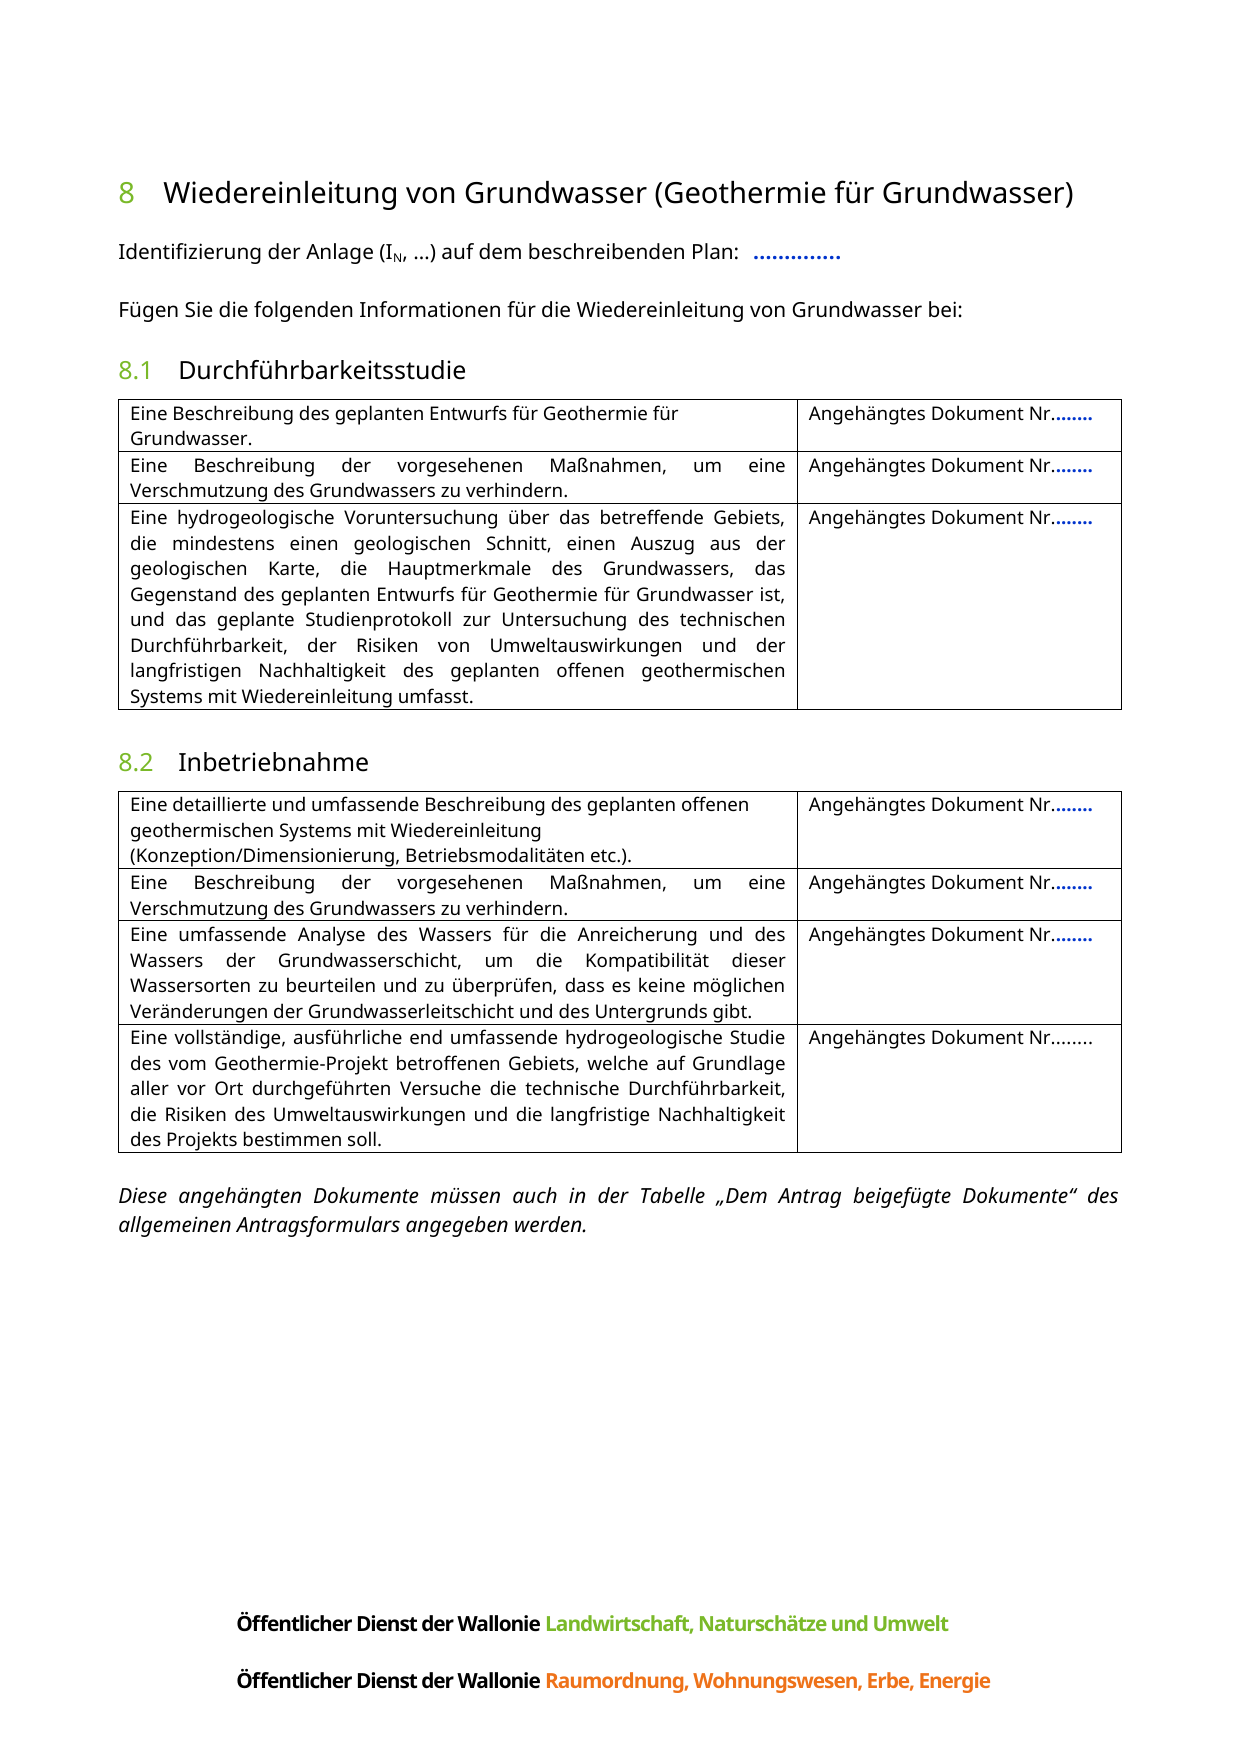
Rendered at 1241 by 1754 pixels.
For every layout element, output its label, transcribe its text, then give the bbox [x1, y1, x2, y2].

table_header Eine Beschreibung des geplanten Entwurfs für Geothermie für Grundwasser. [119, 400, 797, 451]
table_cell Eine Beschreibung der vorgesehenen Maßnahmen, um eine Verschmutzung des Grundwassers zu verhindern. [119, 452, 797, 503]
table_cell Eine Beschreibung der vorgesehenen Maßnahmen, um eine Verschmutzung des Grundwassers zu verhindern. [119, 869, 797, 920]
table_cell Eine vollständige, ausführliche end umfassende hydrogeologische Studie des vom Geothermie-Projekt betroffenen Gebiets, welche auf Grundlage aller vor Ort durchgeführten Versuche die technische Durchführbarkeit, die Risiken des Umweltauswirkungen und die langfristige Nachhaltigkeit des Projekts bestimmen soll. [119, 1025, 797, 1152]
table_cell Angehängtes Dokument Nr. [798, 1025, 1121, 1152]
table_header Angehängtes Dokument Nr. [798, 792, 1121, 868]
table_cell Angehängtes Dokument Nr. [798, 504, 1121, 708]
table_cell Eine umfassende Analyse des Wassers für die Anreicherung und des Wassers der Grundwasserschicht, um die Kompatibilität dieser Wassersorten zu beurteilen und zu überprüfen, dass es keine möglichen Veränderungen der Grundwasserleitschicht und des Untergrunds gibt. [119, 921, 797, 1023]
subtitle Wiedereinleitung von Grundwasser (Geothermie für Grundwasser) [118, 173, 1123, 212]
text Diese angehängten Dokumente müssen auch in der Tabelle „Dem Antrag beigefügte Dokumente“ des allgemeinen Antragsformulars angegeben werden. [118, 1182, 1123, 1238]
table_cell Eine hydrogeologische Voruntersuchung über das betreffende Gebiets, die mindestens einen geologischen Schnitt, einen Auszug aus der geologischen Karte, die Hauptmerkmale des Grundwassers, das Gegenstand des geplanten Entwurfs für Geothermie für Grundwasser ist, und das geplante Studienprotokoll zur Untersuchung des technischen Durchführbarkeit, der Risiken von Umweltauswirkungen und der langfristigen Nachhaltigkeit des geplanten offenen geothermischen Systems mit Wiedereinleitung umfasst. [119, 504, 797, 708]
text Fügen Sie die folgenden Informationen für die Wiedereinleitung von Grundwasser bei: [118, 295, 1123, 323]
table_cell Angehängtes Dokument Nr. [798, 452, 1121, 503]
text Identifizierung der Anlage (IN, …) auf dem beschreibenden Plan: [118, 237, 1123, 266]
table_cell Angehängtes Dokument Nr. [798, 869, 1121, 920]
subtitle Durchführbarkeitsstudie [118, 352, 1123, 387]
table_header Angehängtes Dokument Nr. [798, 400, 1121, 451]
subtitle Inbetriebnahme [118, 744, 1123, 778]
table_header Eine detaillierte und umfassende Beschreibung des geplanten offenen geothermischen Systems mit Wiedereinleitung (Konzeption/Dimensionierung, Betriebsmodalitäten etc.). [119, 792, 797, 868]
table_cell Angehängtes Dokument Nr. [798, 921, 1121, 1023]
